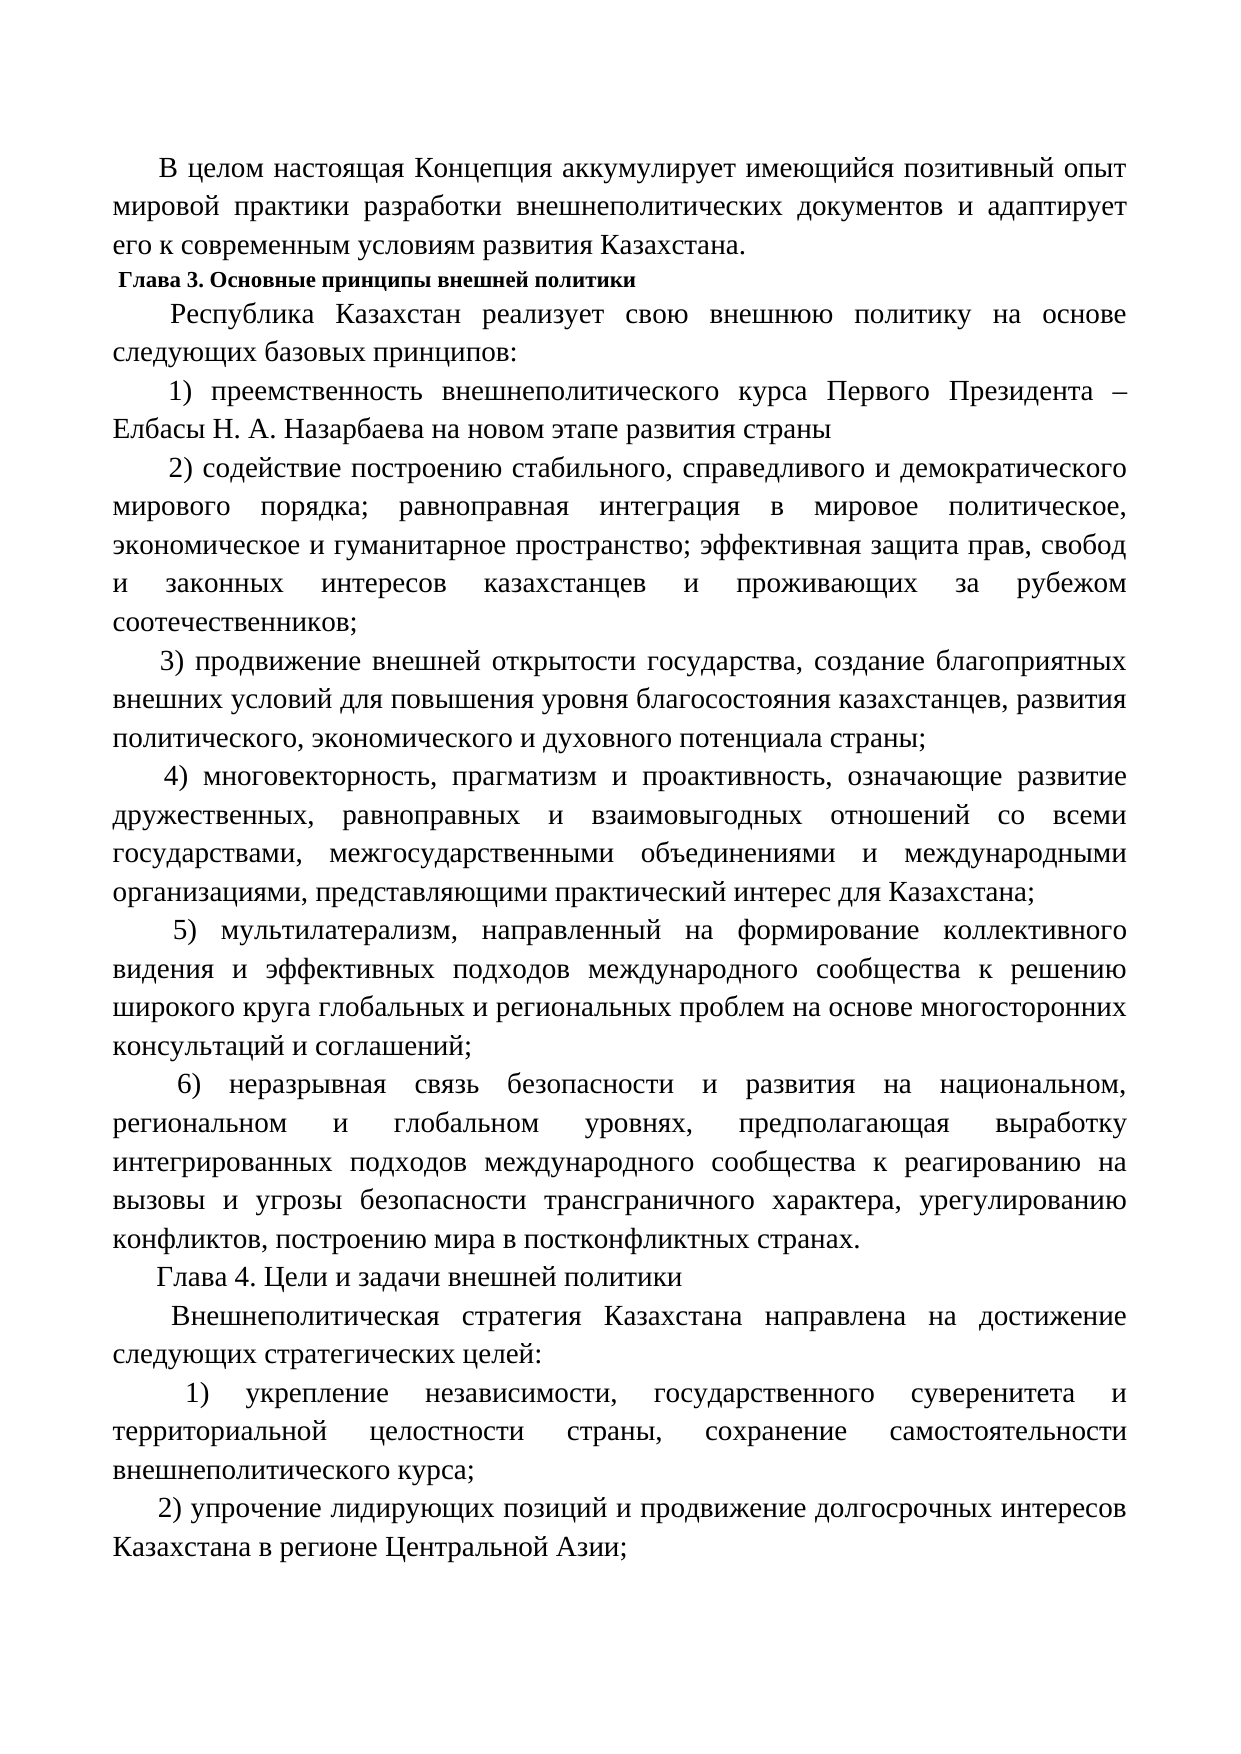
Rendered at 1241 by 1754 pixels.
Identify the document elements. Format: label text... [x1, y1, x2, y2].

text Внешнеполитическая стратегия Казахстана направлена на достижение следующих стратегических целей: [112, 1298, 1128, 1370]
text 2) содействие построению стабильного, справедливого и демократического мирового порядка; равноправная интеграция в мировое политическое, экономическое и гуманитарное пространство; эффективная защита прав, свобод и законных интересов казахстанцев и проживающих за рубежом соотечественников; [112, 450, 1128, 638]
text Республика Казахстан реализует свою внешнюю политику на основе следующих базовых принципов: [112, 296, 1128, 368]
text 6) неразрывная связь безопасности и развития на национальном, региональном и глобальном уровнях, предполагающая выработку интегрированных подходов международного сообщества к реагированию на вызовы и угрозы безопасности трансграничного характера, урегулированию конфликтов, построению мира в постконфликтных странах. [112, 1067, 1128, 1254]
text В целом настоящая Концепция аккумулирует имеющийся позитивный опыт мировой практики разработки внешнеполитических документов и адаптирует его к современным условиям развития Казахстана. [112, 150, 1128, 261]
text 2) упрочение лидирующих позиций и продвижение долгосрочных интересов Казахстана в регионе Центральной Азии; [112, 1491, 1128, 1563]
text 4) многовекторность, прагматизм и проактивность, означающие развитие дружественных, равноправных и взаимовыгодных отношений со всеми государствами, межгосударственными объединениями и международными организациями, представляющими практический интерес для Казахстана; [112, 758, 1128, 907]
text 5) мультилатерализм, направленный на формирование коллективного видения и эффективных подходов международного сообщества к решению широкого круга глобальных и региональных проблем на основе многосторонних консультаций и соглашений; [112, 912, 1128, 1062]
text 1) преемственность внешнеполитического курса Первого Президента – Елбасы Н. А. Назарбаева на новом этапе развития страны [112, 373, 1128, 445]
text 3) продвижение внешней открытости государства, создание благоприятных внешних условий для повышения уровня благосостояния казахстанцев, развития политического, экономического и духовного потенциала страны; [112, 643, 1128, 753]
text Глава 4. Цели и задачи внешней политики [112, 1259, 1128, 1293]
text 1) укрепление независимости, государственного суверенитета и территориальной целостности страны, сохранение самостоятельности внешнеполитического курса; [112, 1375, 1128, 1486]
text Глава 3. Основные принципы внешней политики [112, 266, 1128, 292]
